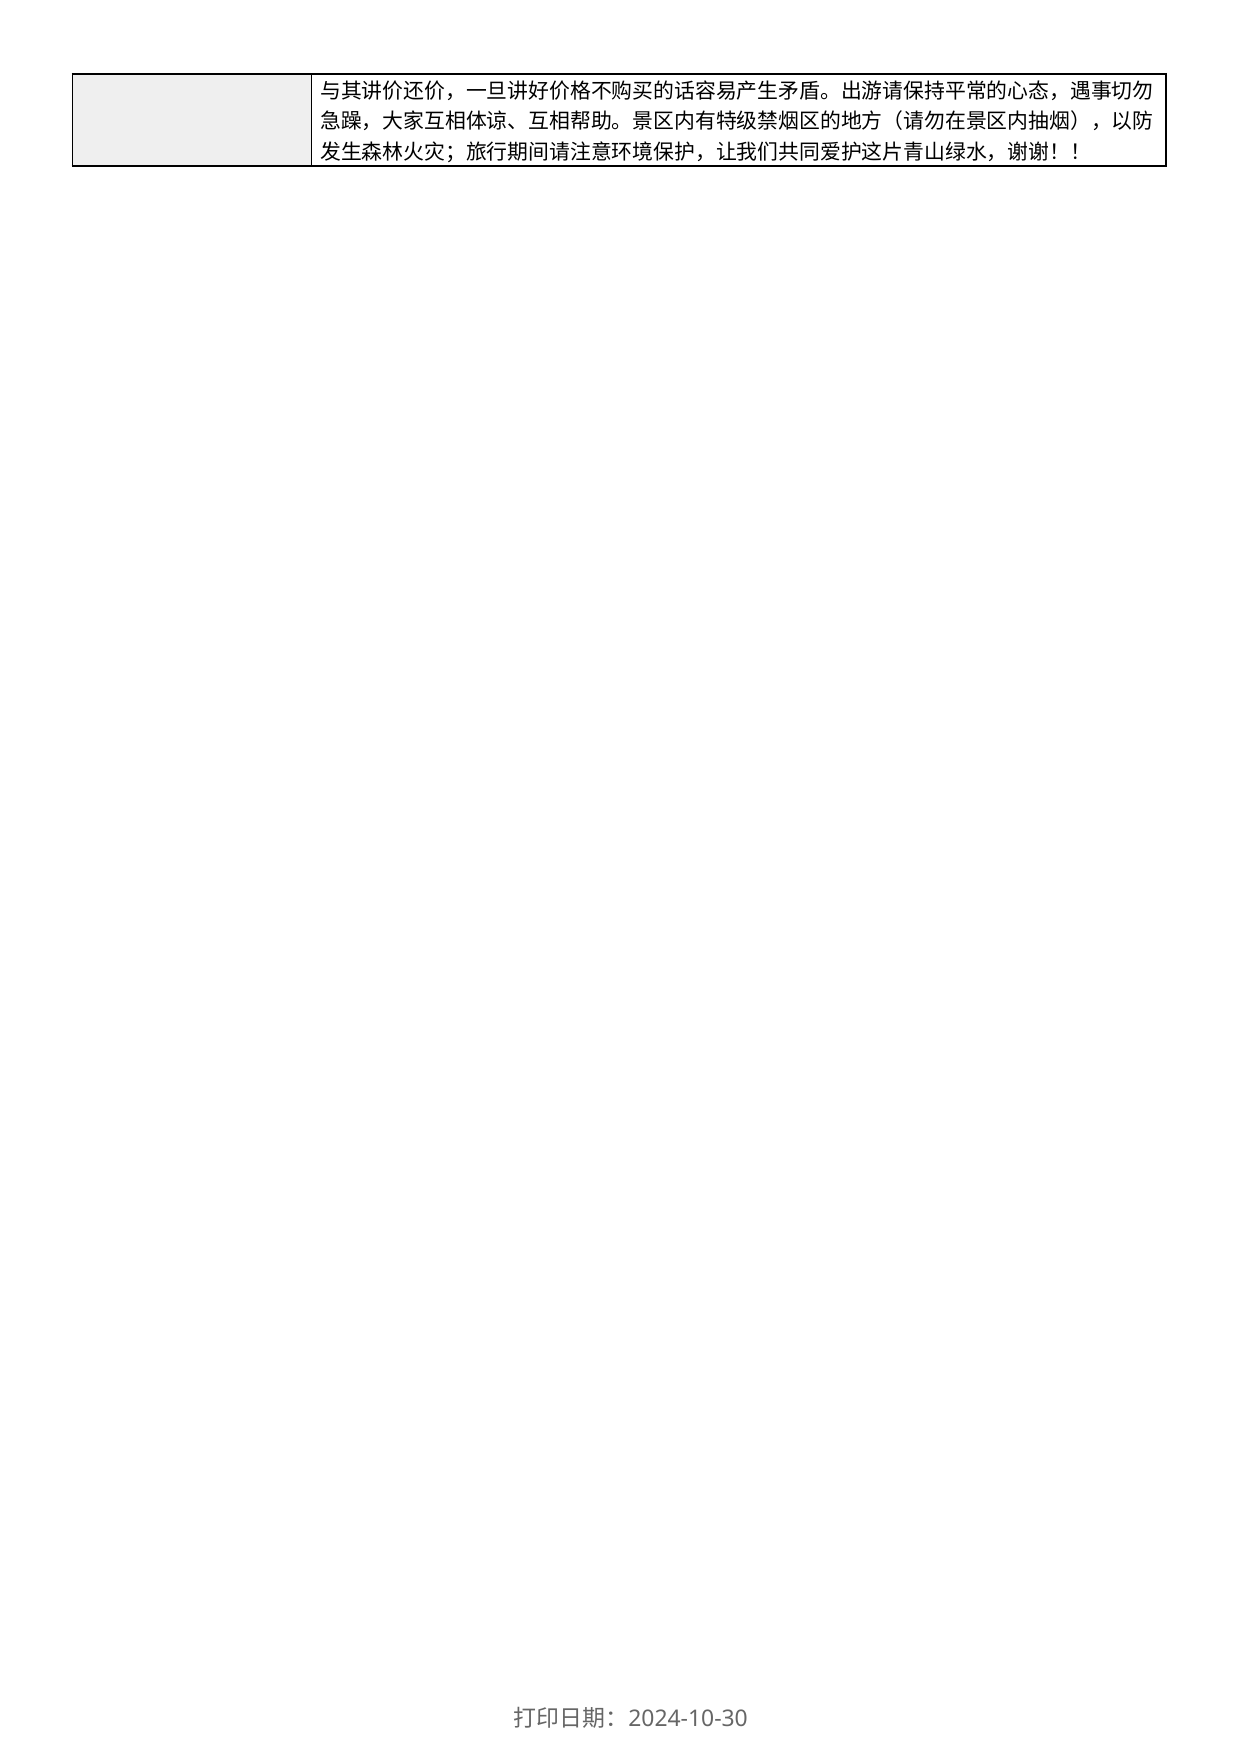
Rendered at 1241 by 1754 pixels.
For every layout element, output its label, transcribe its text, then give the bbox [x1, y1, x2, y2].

table_header 温馨提示 [73, 75, 311, 165]
table_header 森林公园： [312, 75, 1165, 165]
